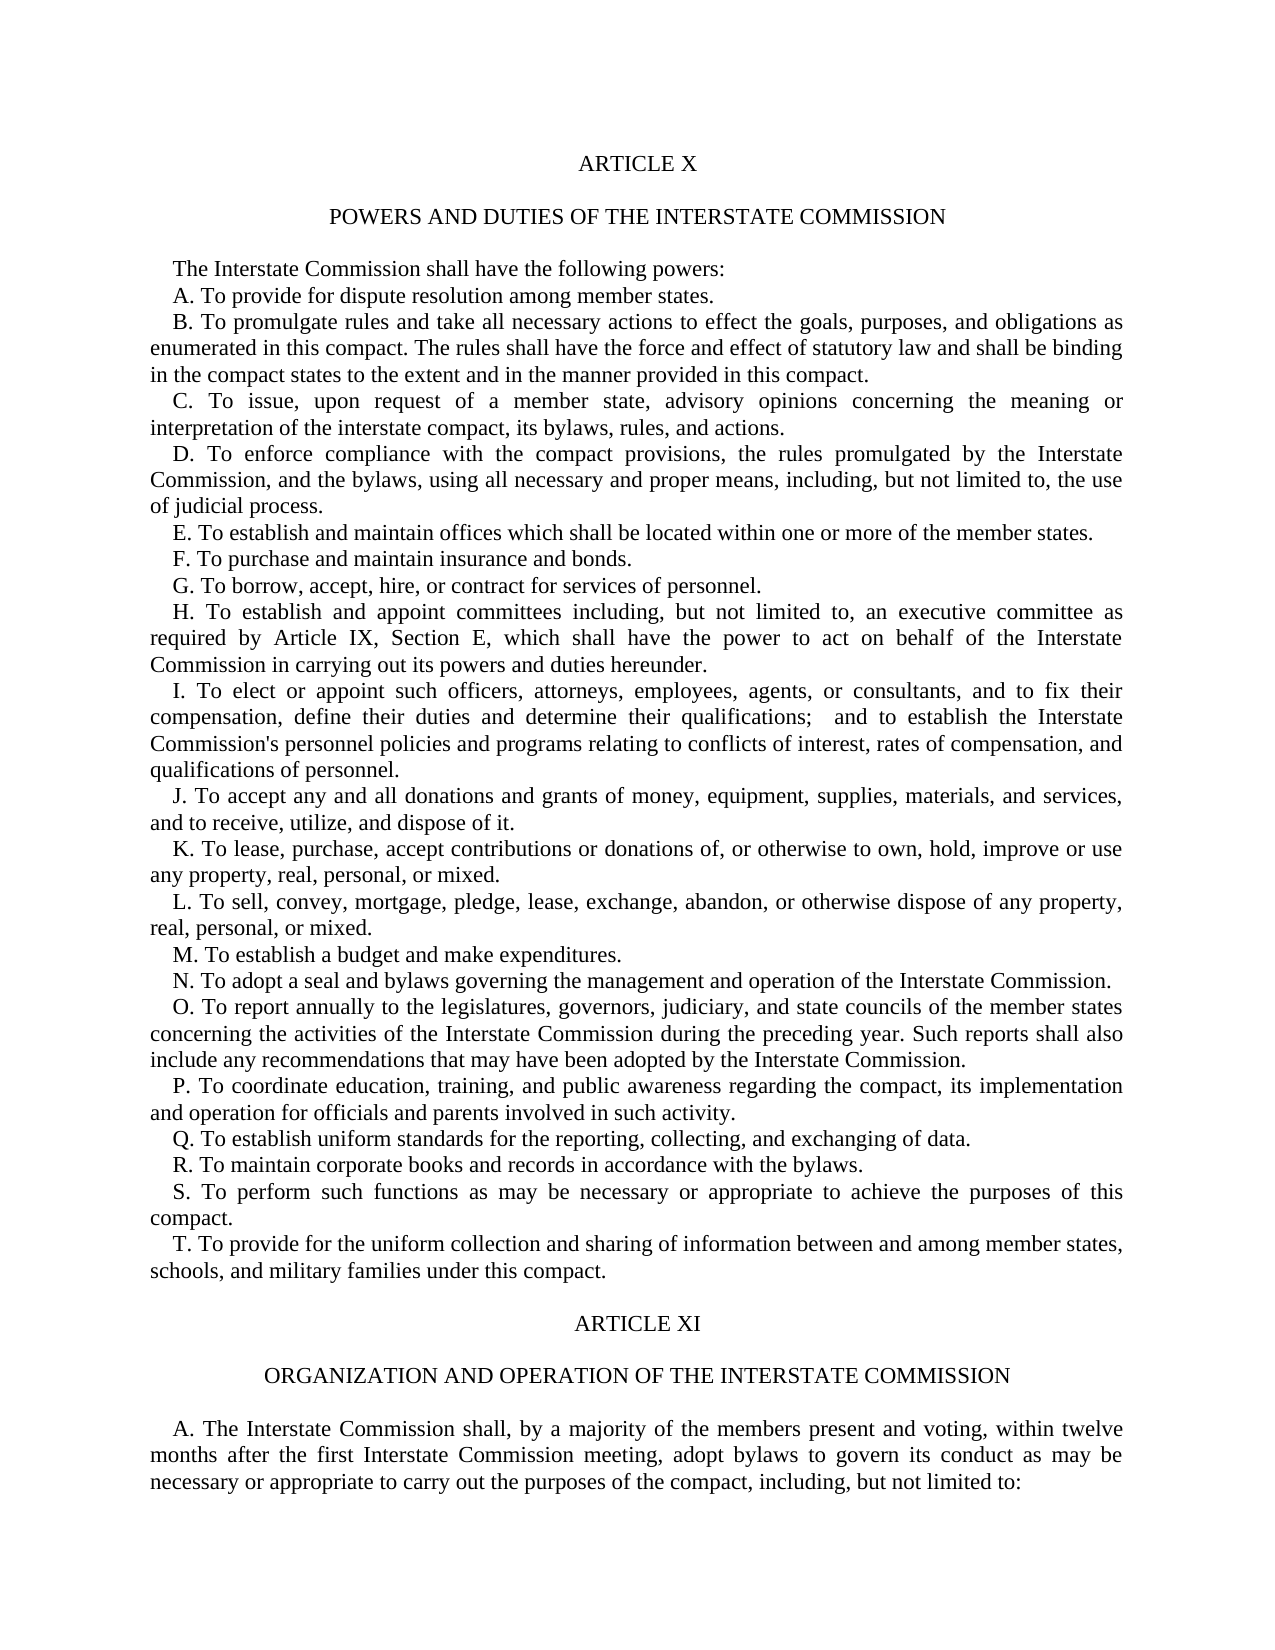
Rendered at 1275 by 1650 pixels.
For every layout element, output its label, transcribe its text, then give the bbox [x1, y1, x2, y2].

text P. To coordinate education, training, and public awareness regarding the compact, its implementation and operation for officials and parents involved in such activity. [150, 1072, 1125, 1125]
text ARTICLE X [150, 150, 1125, 176]
text L. To sell, convey, mortgage, pledge, lease, exchange, abandon, or otherwise dispose of any property, real, personal, or mixed. [150, 888, 1125, 941]
text The Interstate Commission shall have the following powers: [150, 255, 1125, 282]
text A. To provide for dispute resolution among member states. [150, 282, 1125, 308]
text K. To lease, purchase, accept contributions or donations of, or otherwise to own, hold, improve or use any property, real, personal, or mixed. [150, 835, 1125, 888]
text E. To establish and maintain offices which shall be located within one or more of the member states. [150, 519, 1125, 545]
text G. To borrow, accept, hire, or contract for services of personnel. [150, 572, 1125, 598]
text S. To perform such functions as may be necessary or appropriate to achieve the purposes of this compact. [150, 1178, 1125, 1231]
text H. To establish and appoint committees including, but not limited to, an executive committee as required by Article IX, Section E, which shall have the power to act on behalf of the Interstate Commission in carrying out its powers and duties hereunder. [150, 598, 1125, 677]
text ARTICLE XI [150, 1309, 1125, 1336]
text ORGANIZATION AND OPERATION OF THE INTERSTATE COMMISSION [150, 1362, 1125, 1389]
text J. To accept any and all donations and grants of money, equipment, supplies, materials, and services, and to receive, utilize, and dispose of it. [150, 782, 1125, 835]
text A. The Interstate Commission shall, by a majority of the members present and voting, within twelve months after the first Interstate Commission meeting, adopt bylaws to govern its conduct as may be necessary or appropriate to carry out the purposes of the compact, including, but not limited to: [150, 1415, 1125, 1494]
text M. To establish a budget and make expenditures. [150, 941, 1125, 967]
text T. To provide for the uniform collection and sharing of information between and among member states, schools, and military families under this compact. [150, 1231, 1125, 1283]
text D. To enforce compliance with the compact provisions, the rules promulgated by the Interstate Commission, and the bylaws, using all necessary and proper means, including, but not limited to, the use of judicial process. [150, 440, 1125, 519]
text I. To elect or appoint such officers, attorneys, employees, agents, or consultants, and to fix their compensation, define their duties and determine their qualifications; and to establish the Interstate Commission's personnel policies and programs relating to conflicts of interest, rates of compensation, and qualifications of personnel. [150, 677, 1125, 782]
text O. To report annually to the legislatures, governors, judiciary, and state councils of the member states concerning the activities of the Interstate Commission during the preceding year. Such reports shall also include any recommendations that may have been adopted by the Interstate Commission. [150, 993, 1125, 1072]
text POWERS AND DUTIES OF THE INTERSTATE COMMISSION [150, 203, 1125, 229]
text C. To issue, upon request of a member state, advisory opinions concerning the meaning or interpretation of the interstate compact, its bylaws, rules, and actions. [150, 387, 1125, 440]
text F. To purchase and maintain insurance and bonds. [150, 545, 1125, 572]
text R. To maintain corporate books and records in accordance with the bylaws. [150, 1151, 1125, 1178]
text Q. To establish uniform standards for the reporting, collecting, and exchanging of data. [150, 1125, 1125, 1151]
text B. To promulgate rules and take all necessary actions to effect the goals, purposes, and obligations as enumerated in this compact. The rules shall have the force and effect of statutory law and shall be binding in the compact states to the extent and in the manner provided in this compact. [150, 308, 1125, 387]
text N. To adopt a seal and bylaws governing the management and operation of the Interstate Commission. [150, 967, 1125, 993]
